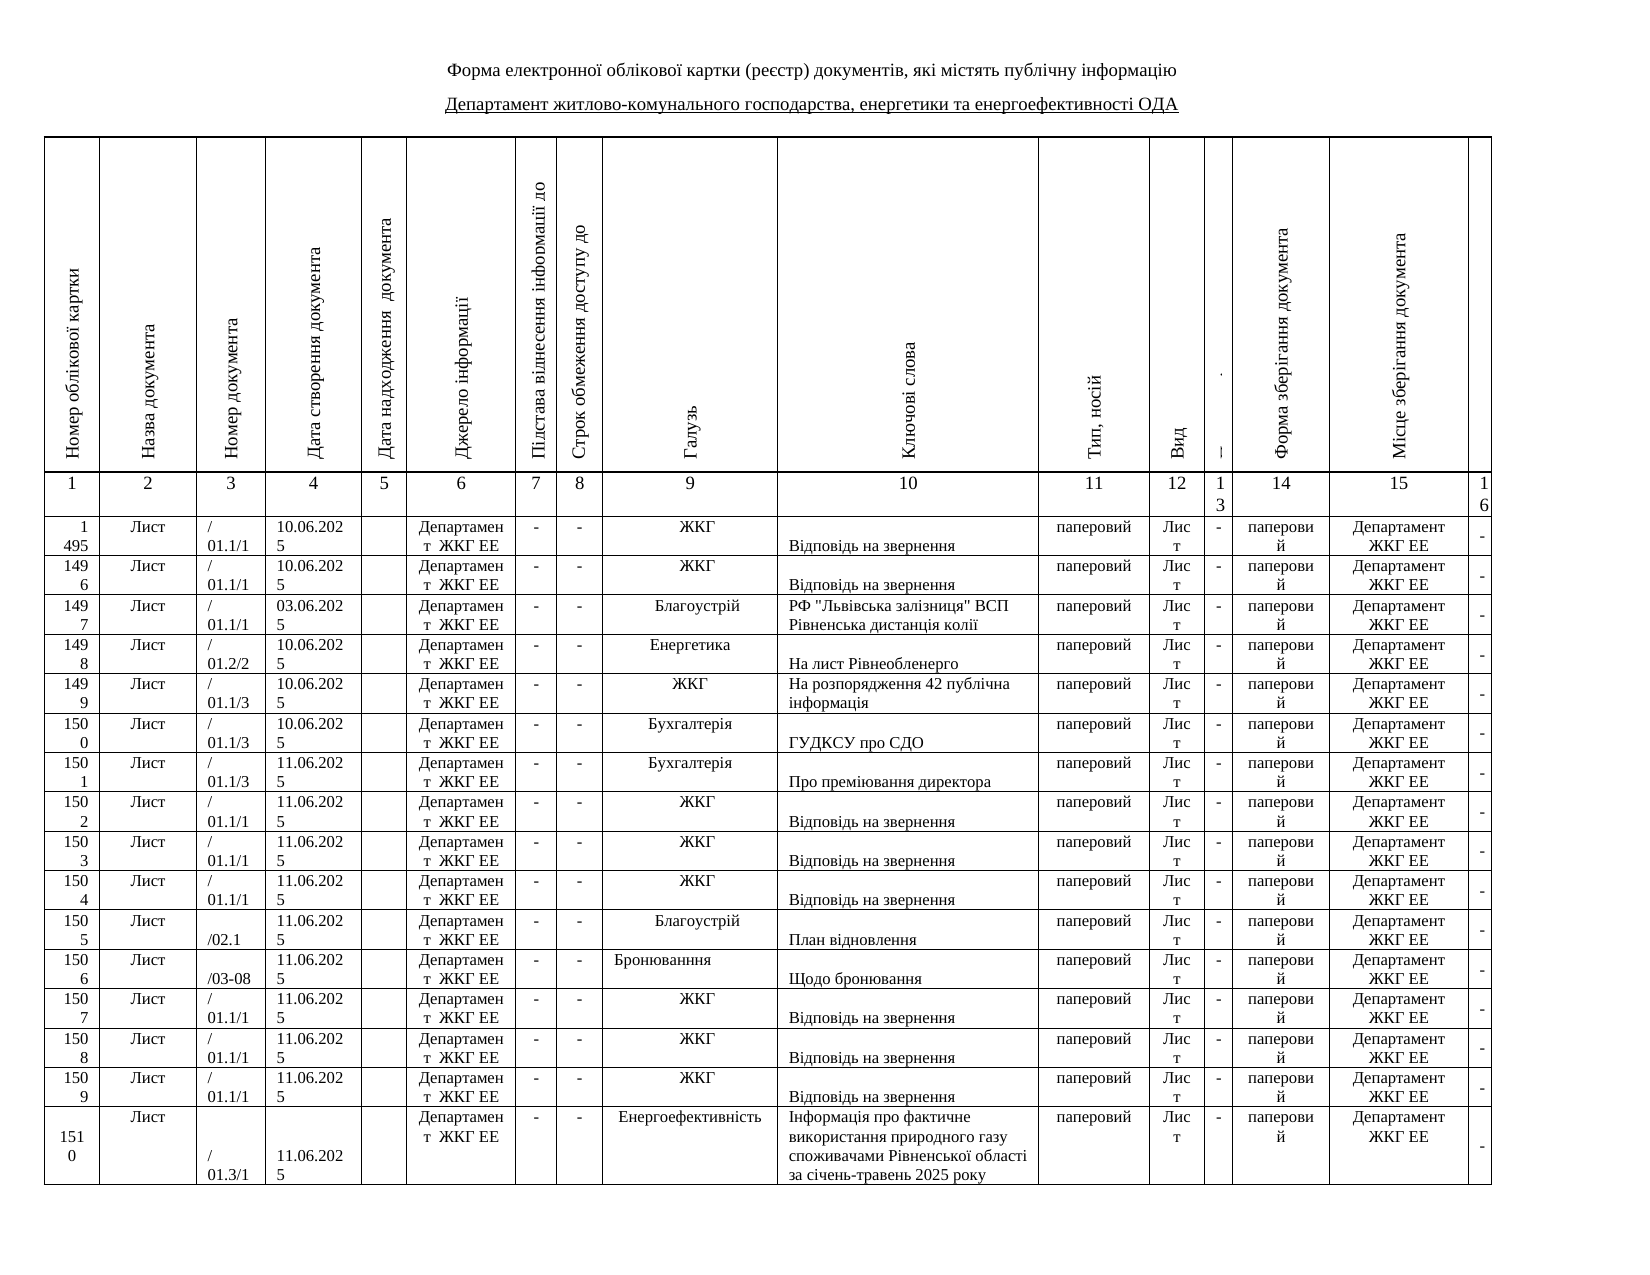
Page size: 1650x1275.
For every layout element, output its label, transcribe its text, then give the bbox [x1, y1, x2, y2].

table_cell 4 [266, 473, 361, 516]
table_cell 9 [603, 473, 777, 516]
table_cell ЖКГ [603, 1029, 777, 1067]
table_cell 11.06.2025 [266, 910, 361, 949]
table_cell 1507 [45, 989, 99, 1027]
table_cell паперовий [1233, 950, 1329, 988]
table_cell Лист [1150, 871, 1204, 909]
table_cell /01.1/1 [197, 1068, 265, 1106]
table_cell - [516, 950, 556, 988]
table_cell 7 [516, 473, 556, 516]
table_cell 11.06.2025 [266, 950, 361, 988]
table_cell - [1469, 1029, 1491, 1067]
table_cell паперовий [1039, 1107, 1149, 1184]
table_cell 1500 [45, 714, 99, 752]
table_cell 10.06.2025 [266, 714, 361, 752]
table_cell паперовий [1233, 871, 1329, 909]
table_cell - [557, 556, 602, 594]
table_cell - [516, 910, 556, 949]
table_cell /01.1/1 [197, 792, 265, 831]
table_cell Лист [1150, 753, 1204, 791]
table_cell паперовий [1039, 674, 1149, 712]
table_cell Відповідь на звернення [778, 989, 1038, 1027]
table_cell ЖКГ [603, 832, 777, 870]
table_cell - [1205, 1107, 1232, 1184]
table_cell /01.1/1 [197, 595, 265, 634]
table_cell 11.06.2025 [266, 1029, 361, 1067]
table_cell Департамент ЖКГ ЕЕ [407, 792, 515, 831]
table_cell - [1205, 1068, 1232, 1106]
table_cell - [1205, 595, 1232, 634]
table_cell - [516, 595, 556, 634]
table_cell ГУДКСУ про СДО [778, 714, 1038, 752]
table_cell Департамент ЖКГ ЕЕ [1330, 517, 1468, 555]
table_cell 10.06.2025 [266, 556, 361, 594]
table_cell Лист [1150, 674, 1204, 712]
table_header Вид [1150, 138, 1204, 471]
table_cell 1504 [45, 871, 99, 909]
table_cell 1499 [45, 674, 99, 712]
table_cell - [1469, 517, 1491, 555]
table_cell - [557, 832, 602, 870]
table_header Дата надходження документа [362, 138, 406, 471]
table_cell - [1469, 556, 1491, 594]
table_cell - [516, 714, 556, 752]
table_cell - [516, 1068, 556, 1106]
table_cell - [1469, 832, 1491, 870]
table_cell Департамент ЖКГ ЕЕ [1330, 1068, 1468, 1106]
table_cell 8 [557, 473, 602, 516]
table_cell Департамент ЖКГ ЕЕ [407, 910, 515, 949]
table_cell 1502 [45, 792, 99, 831]
table_cell Лист [1150, 1029, 1204, 1067]
table_cell паперовий [1039, 950, 1149, 988]
table_header Місце зберігання документа [1330, 138, 1468, 471]
table_cell Лист [100, 517, 196, 555]
table_cell - [1205, 674, 1232, 712]
table_cell /03-08 [197, 950, 265, 988]
table_header Галузь [603, 138, 777, 471]
table_cell - [557, 950, 602, 988]
table_cell - [1205, 871, 1232, 909]
table_cell ЖКГ [603, 674, 777, 712]
table_cell Лист [1150, 1068, 1204, 1106]
table_cell 11.06.2025 [266, 989, 361, 1027]
table_cell паперовий [1233, 517, 1329, 555]
table_cell 13 [1205, 473, 1232, 516]
table_cell паперовий [1233, 714, 1329, 752]
table_cell Відповідь на звернення [778, 517, 1038, 555]
table_cell - [557, 595, 602, 634]
table_cell паперовий [1039, 595, 1149, 634]
table_cell Департамент ЖКГ ЕЕ [1330, 871, 1468, 909]
table_cell Відповідь на звернення [778, 871, 1038, 909]
table_cell - [516, 792, 556, 831]
table_cell - [516, 989, 556, 1027]
table_cell Лист [100, 1107, 196, 1184]
table_cell - [1469, 871, 1491, 909]
table_cell - [1205, 714, 1232, 752]
table_header Тип, носій [1039, 138, 1149, 471]
table_cell Департамент ЖКГ ЕЕ [407, 950, 515, 988]
table_cell паперовий [1233, 753, 1329, 791]
table_cell Благоустрій [603, 595, 777, 634]
table_cell [362, 714, 406, 752]
table_cell Лист [1150, 910, 1204, 949]
table_cell 16 [1469, 473, 1491, 516]
table_cell - [1205, 753, 1232, 791]
table_cell - [1205, 556, 1232, 594]
table_cell Відповідь на звернення [778, 1068, 1038, 1106]
table_cell Департамент ЖКГ ЕЕ [407, 556, 515, 594]
table_cell Лист [100, 910, 196, 949]
table_cell /01.1/1 [197, 1029, 265, 1067]
table_cell - [557, 910, 602, 949]
table_cell Лист [100, 753, 196, 791]
table_cell Департамент ЖКГ ЕЕ [407, 1107, 515, 1184]
table_cell - [516, 635, 556, 673]
table_cell паперовий [1233, 832, 1329, 870]
table_cell паперовий [1233, 910, 1329, 949]
table_cell [362, 871, 406, 909]
table_cell [362, 792, 406, 831]
table_cell План відновлення [778, 910, 1038, 949]
table_cell [362, 1068, 406, 1106]
table_cell 1496 [45, 556, 99, 594]
table_cell паперовий [1039, 832, 1149, 870]
table_cell - [557, 517, 602, 555]
table_cell 6 [407, 473, 515, 516]
table_cell Лист [1150, 792, 1204, 831]
table_cell Департамент ЖКГ ЕЕ [1330, 950, 1468, 988]
table_cell /01.3/1 [197, 1107, 265, 1184]
table_cell паперовий [1233, 1068, 1329, 1106]
table_cell Благоустрій [603, 910, 777, 949]
table_cell Лист [1150, 714, 1204, 752]
table_cell Лист [100, 832, 196, 870]
table_cell Лист [1150, 517, 1204, 555]
table_cell Департамент ЖКГ ЕЕ [1330, 989, 1468, 1027]
table_cell 11.06.2025 [266, 871, 361, 909]
table_cell - [557, 1107, 602, 1184]
table_cell паперовий [1039, 792, 1149, 831]
table_cell - [1205, 635, 1232, 673]
table_cell [362, 753, 406, 791]
table_cell паперовий [1039, 989, 1149, 1027]
table_cell Відповідь на звернення [778, 792, 1038, 831]
table_cell Департамент ЖКГ ЕЕ [1330, 595, 1468, 634]
table_cell Департамент ЖКГ ЕЕ [407, 832, 515, 870]
table_cell [362, 989, 406, 1027]
table_cell - [1205, 910, 1232, 949]
table_cell 1 [45, 473, 99, 516]
table_cell 12 [1150, 473, 1204, 516]
table_cell Лист [1150, 635, 1204, 673]
table_header Дата створення документа [266, 138, 361, 471]
table_cell 1498 [45, 635, 99, 673]
table_cell - [1205, 517, 1232, 555]
table_cell - [1205, 989, 1232, 1027]
table_cell - [557, 989, 602, 1027]
table_cell Департамент ЖКГ ЕЕ [407, 595, 515, 634]
table_cell 1510 [45, 1107, 99, 1184]
table_cell На розпорядження 42 публічна інформація [778, 674, 1038, 712]
table_cell Лист [1150, 1107, 1204, 1184]
table_cell 14 [1233, 473, 1329, 516]
table_cell Інформація про фактичне використання природного газу споживачами Рівненської області за січень-травень 2025 року [778, 1107, 1038, 1184]
table_cell Лист [100, 635, 196, 673]
table_cell паперовий [1039, 714, 1149, 752]
table_cell 03.06.2025 [266, 595, 361, 634]
table_cell Лист [1150, 595, 1204, 634]
table_cell 11.06.2025 [266, 832, 361, 870]
table_cell Департамент ЖКГ ЕЕ [1330, 556, 1468, 594]
table_cell Департамент ЖКГ ЕЕ [407, 753, 515, 791]
table_cell - [557, 753, 602, 791]
table_cell - [1469, 674, 1491, 712]
table_cell [362, 635, 406, 673]
table_cell [362, 950, 406, 988]
table_cell - [557, 674, 602, 712]
table_cell /01.1/1 [197, 556, 265, 594]
table_cell [362, 556, 406, 594]
table_cell - [516, 753, 556, 791]
table_cell - [516, 517, 556, 555]
table_cell Лист [100, 950, 196, 988]
table_cell - [1469, 950, 1491, 988]
table_cell - [557, 871, 602, 909]
table_cell - [1469, 595, 1491, 634]
table_cell 11.06.2025 [266, 792, 361, 831]
table_cell Департамент ЖКГ ЕЕ [1330, 910, 1468, 949]
table_header Ключові слова [778, 138, 1038, 471]
table_cell Лист [100, 792, 196, 831]
table_cell [362, 674, 406, 712]
text Форма електронної облікової картки (реєстр) документів, які містять публічну інформацію [88, 59, 1536, 81]
table_cell - [516, 871, 556, 909]
table_cell паперовий [1233, 989, 1329, 1027]
table_cell паперовий [1233, 556, 1329, 594]
table_cell - [1469, 1068, 1491, 1106]
table_cell Департамент ЖКГ ЕЕ [407, 871, 515, 909]
table_cell паперовий [1039, 910, 1149, 949]
table_cell Щодо бронювання [778, 950, 1038, 988]
table_cell Енергетика [603, 635, 777, 673]
table_cell паперовий [1039, 1029, 1149, 1067]
table_header Назва документа [100, 138, 196, 471]
table_cell - [1205, 1029, 1232, 1067]
table_cell Відповідь на звернення [778, 1029, 1038, 1067]
table_cell паперовий [1039, 517, 1149, 555]
table_cell - [557, 635, 602, 673]
table_cell 10.06.2025 [266, 674, 361, 712]
table_cell ЖКГ [603, 792, 777, 831]
table_cell паперовий [1233, 674, 1329, 712]
table_cell Лист [100, 1029, 196, 1067]
table_cell - [1469, 635, 1491, 673]
table_cell /01.1/3 [197, 753, 265, 791]
table_cell Лист [1150, 989, 1204, 1027]
table_cell 15 [1330, 473, 1468, 516]
table_cell /01.1/3 [197, 714, 265, 752]
table_cell Лист [100, 714, 196, 752]
table_cell - [1469, 714, 1491, 752]
table_cell Лист [100, 871, 196, 909]
table_cell Департамент ЖКГ ЕЕ [407, 635, 515, 673]
table_cell Енергоефективність [603, 1107, 777, 1184]
table_cell 1497 [45, 595, 99, 634]
table_cell Відповідь на звернення [778, 556, 1038, 594]
table_cell паперовий [1039, 556, 1149, 594]
table_cell - [516, 1029, 556, 1067]
table_cell - [557, 1029, 602, 1067]
table_header Додаткова інформація [1469, 138, 1491, 471]
table_cell Департамент ЖКГ ЕЕ [1330, 753, 1468, 791]
table_cell паперовий [1233, 1029, 1329, 1067]
table_cell паперовий [1039, 753, 1149, 791]
table_cell 2 [100, 473, 196, 516]
table_cell 10.06.2025 [266, 635, 361, 673]
table_cell Лист [100, 556, 196, 594]
table_header Форма зберігання документа [1233, 138, 1329, 471]
table_cell ЖКГ [603, 517, 777, 555]
table_header Номер документа [197, 138, 265, 471]
table_header Номер облікової картки [45, 138, 99, 471]
table_cell Департамент ЖКГ ЕЕ [1330, 792, 1468, 831]
table_cell На лист Рівнеобленерго [778, 635, 1038, 673]
table_cell РФ "Львівська залізниця" ВСП Рівненська дистанція колії [778, 595, 1038, 634]
table_cell 10 [778, 473, 1038, 516]
table_cell 1495 [45, 517, 99, 555]
table_cell /01.1/3 [197, 674, 265, 712]
table_cell - [516, 556, 556, 594]
table_cell Департамент ЖКГ ЕЕ [1330, 674, 1468, 712]
table_cell - [557, 1068, 602, 1106]
table_cell Департамент ЖКГ ЕЕ [407, 989, 515, 1027]
table_cell - [1205, 832, 1232, 870]
table_cell - [1469, 753, 1491, 791]
table_header Підстава віднесення інформації до категорії з обмеженим доступом [516, 138, 556, 471]
table_cell /01.1/1 [197, 871, 265, 909]
table_cell 11.06.2025 [266, 1068, 361, 1106]
table_cell Департамент ЖКГ ЕЕ [407, 1029, 515, 1067]
table_cell ЖКГ [603, 556, 777, 594]
table_cell - [1469, 1107, 1491, 1184]
table_cell [362, 595, 406, 634]
table_cell Департамент ЖКГ ЕЕ [1330, 635, 1468, 673]
table_cell 1501 [45, 753, 99, 791]
table_cell - [1469, 989, 1491, 1027]
table_cell /01.2/2 [197, 635, 265, 673]
table_cell Лист [100, 989, 196, 1027]
table_cell [362, 910, 406, 949]
table_cell Бухгалтерія [603, 753, 777, 791]
table_cell - [1205, 950, 1232, 988]
table_cell Департамент ЖКГ ЕЕ [407, 517, 515, 555]
table_cell Лист [1150, 556, 1204, 594]
table_header Проекти рішень [1205, 138, 1232, 471]
table_cell Лист [1150, 950, 1204, 988]
table_cell Департамент ЖКГ ЕЕ [1330, 1029, 1468, 1067]
table_cell Департамент ЖКГ ЕЕ [407, 1068, 515, 1106]
table_cell ЖКГ [603, 1068, 777, 1106]
table_cell 3 [197, 473, 265, 516]
table_cell паперовий [1039, 1068, 1149, 1106]
table_cell 1505 [45, 910, 99, 949]
table_cell паперовий [1039, 871, 1149, 909]
table_cell - [557, 714, 602, 752]
table_cell - [516, 1107, 556, 1184]
table_cell 1509 [45, 1068, 99, 1106]
table_cell - [1205, 792, 1232, 831]
table_cell 1503 [45, 832, 99, 870]
table_cell 1508 [45, 1029, 99, 1067]
table_cell Лист [100, 1068, 196, 1106]
table_cell /01.1/1 [197, 517, 265, 555]
table_cell Про преміювання директора [778, 753, 1038, 791]
table_cell Лист [1150, 832, 1204, 870]
table_header Джерело інформації [407, 138, 515, 471]
table_cell 10.06.2025 [266, 517, 361, 555]
table_cell паперовий [1233, 635, 1329, 673]
table_cell Департамент ЖКГ ЕЕ [1330, 714, 1468, 752]
table_cell паперовий [1233, 1107, 1329, 1184]
table_cell - [1469, 910, 1491, 949]
table_cell - [557, 792, 602, 831]
table_cell /01.1/1 [197, 832, 265, 870]
table_cell Бронюванння [603, 950, 777, 988]
table_cell Департамент ЖКГ ЕЕ [1330, 832, 1468, 870]
table_cell /01.1/1 [197, 989, 265, 1027]
table_cell Департамент ЖКГ ЕЕ [407, 674, 515, 712]
table_cell 5 [362, 473, 406, 516]
table_header Строк обмеження доступу до інформації [557, 138, 602, 471]
table_cell Лист [100, 595, 196, 634]
table_cell 1506 [45, 950, 99, 988]
table_cell Департамент ЖКГ ЕЕ [1330, 1107, 1468, 1184]
table_cell [362, 517, 406, 555]
table_cell паперовий [1233, 792, 1329, 831]
table_cell 11.06.2025 [266, 1107, 361, 1184]
table_cell - [1469, 792, 1491, 831]
table_cell 11 [1039, 473, 1149, 516]
table_cell [362, 1029, 406, 1067]
table_cell /02.1 [197, 910, 265, 949]
table_cell ЖКГ [603, 871, 777, 909]
table_cell Бухгалтерія [603, 714, 777, 752]
table_cell [362, 832, 406, 870]
table_cell паперовий [1039, 635, 1149, 673]
table_cell - [516, 674, 556, 712]
table_cell 11.06.2025 [266, 753, 361, 791]
table_cell Відповідь на звернення [778, 832, 1038, 870]
text Департамент житлово-комунального господарства, енергетики та енергоефективності ОДА [88, 93, 1536, 115]
table_cell [362, 1107, 406, 1184]
table_cell паперовий [1233, 595, 1329, 634]
table_cell - [516, 832, 556, 870]
table_cell Департамент ЖКГ ЕЕ [407, 714, 515, 752]
table_cell ЖКГ [603, 989, 777, 1027]
table_cell Лист [100, 674, 196, 712]
